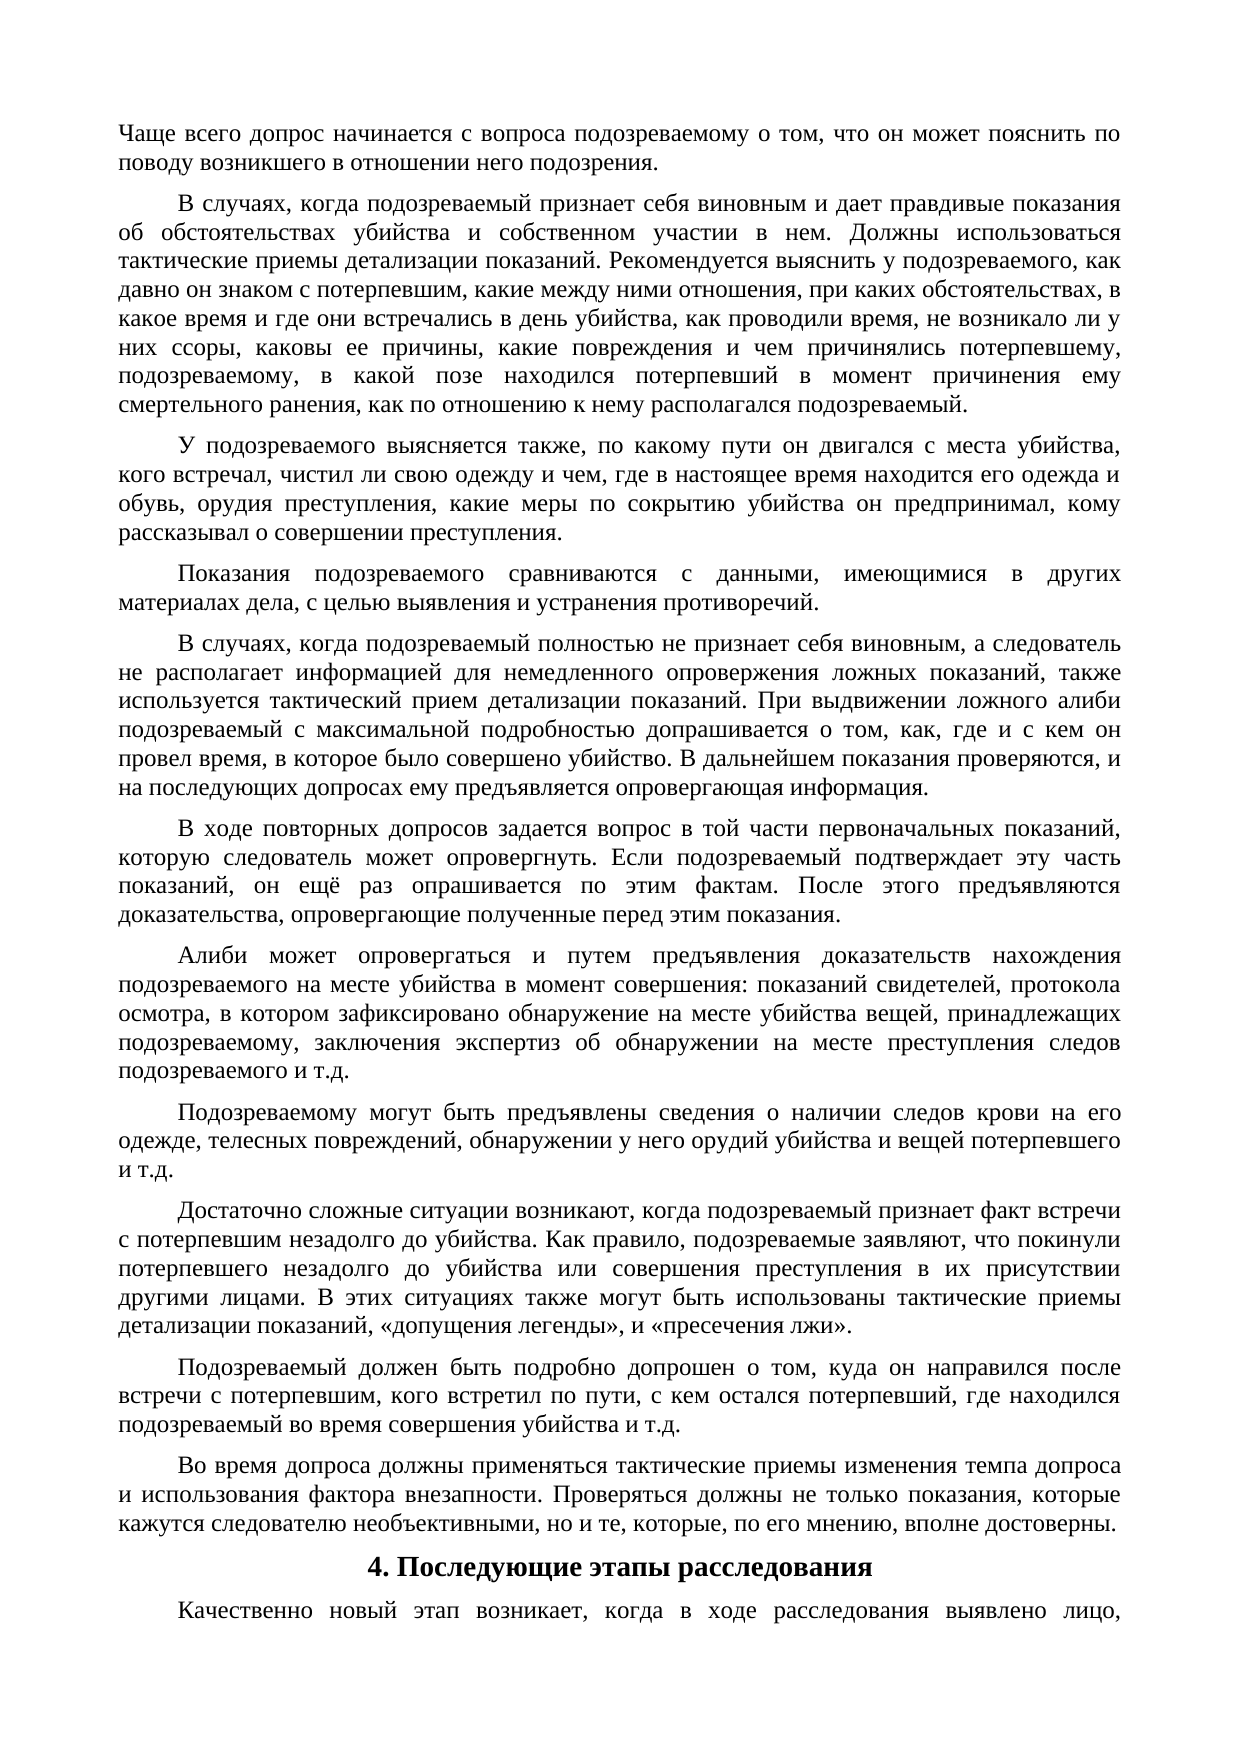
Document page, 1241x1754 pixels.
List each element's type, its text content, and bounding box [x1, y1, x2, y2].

text Во время допроса должны применяться тактические приемы изменения темпа допроса и использования фактора внезапности. Проверяться должны не только показания, которые кажутся следователю необъективными, но и те, которые, по его мнению, вполне достоверны. [118, 1451, 1122, 1537]
text В ходе повторных допросов задается вопрос в той части первоначальных показаний, которую следователь может опровергнуть. Если подозреваемый подтверждает эту часть показаний, он ещё раз опрашивается по этим фактам. После этого предъявляются доказательства, опровергающие полученные перед этим показания. [118, 813, 1122, 928]
text В случаях, когда подозреваемый признает себя виновным и дает правдивые показания об обстоятельствах убийства и собственном участии в нем. Должны использоваться тактические приемы детализации показаний. Рекомендуется выяснить у подозреваемого, как давно он знаком с потерпевшим, какие между ними отношения, при каких обстоятельствах, в какое время и где они встречались в день убийства, как проводили время, не возникало ли у них ссоры, каковы ее причины, какие повреждения и чем причинялись потерпевшему, подозреваемому, в какой позе находился потерпевший в момент причинения ему смертельного ранения, как по отношению к нему располагался подозреваемый. [118, 188, 1122, 418]
text 4. Последующие этапы расследования [118, 1549, 1122, 1583]
text В случаях, когда подозреваемый полностью не признает себя виновным, а следователь не располагает информацией для немедленного опровержения ложных показаний, также используется тактический прием детализации показаний. При выдвижении ложного алиби подозреваемый с максимальной подробностью допрашивается о том, как, где и с кем он провел время, в которое было совершено убийство. В дальнейшем показания проверяются, и на последующих допросах ему предъявляется опровергающая информация. [118, 628, 1122, 801]
text Показания подозреваемого сравниваются с данными, имеющимися в других материалах дела, с целью выявления и устранения противоречий. [118, 558, 1122, 616]
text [118, 118, 1122, 176]
text Подозреваемому могут быть предъявлены сведения о наличии следов крови на его одежде, телесных повреждений, обнаружении у него орудий убийства и вещей потерпевшего и т.д. [118, 1097, 1122, 1183]
text У подозреваемого выясняется также, по какому пути он двигался с места убийства, кого встречал, чистил ли свою одежду и чем, где в настоящее время находится его одежда и обувь, орудия преступления, какие меры по сокрытию убийства он предпринимал, кому рассказывал о совершении преступления. [118, 431, 1122, 546]
text Достаточно сложные ситуации возникают, когда подозреваемый признает факт встречи с потерпевшим незадолго до убийства. Как правило, подозреваемые заявляют, что покинули потерпевшего незадолго до убийства или совершения преступления в их присутствии другими лицами. В этих ситуациях также могут быть использованы тактические приемы детализации показаний, «допущения легенды», и «пресечения лжи». [118, 1196, 1122, 1339]
text Подозреваемый должен быть подробно допрошен о том, куда он направился после встречи с потерпевшим, кого встретил по пути, с кем остался потерпевший, где находился подозреваемый во время совершения убийства и т.д. [118, 1352, 1122, 1438]
text Алиби может опровергаться и путем предъявления доказательств нахождения подозреваемого на месте убийства в момент совершения: показаний свидетелей, протокола осмотра, в котором зафиксировано обнаружение на месте убийства вещей, принадлежащих подозреваемому, заключения экспертиз об обнаружении на месте преступления следов подозреваемого и т.д. [118, 941, 1122, 1084]
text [118, 1595, 1122, 1624]
